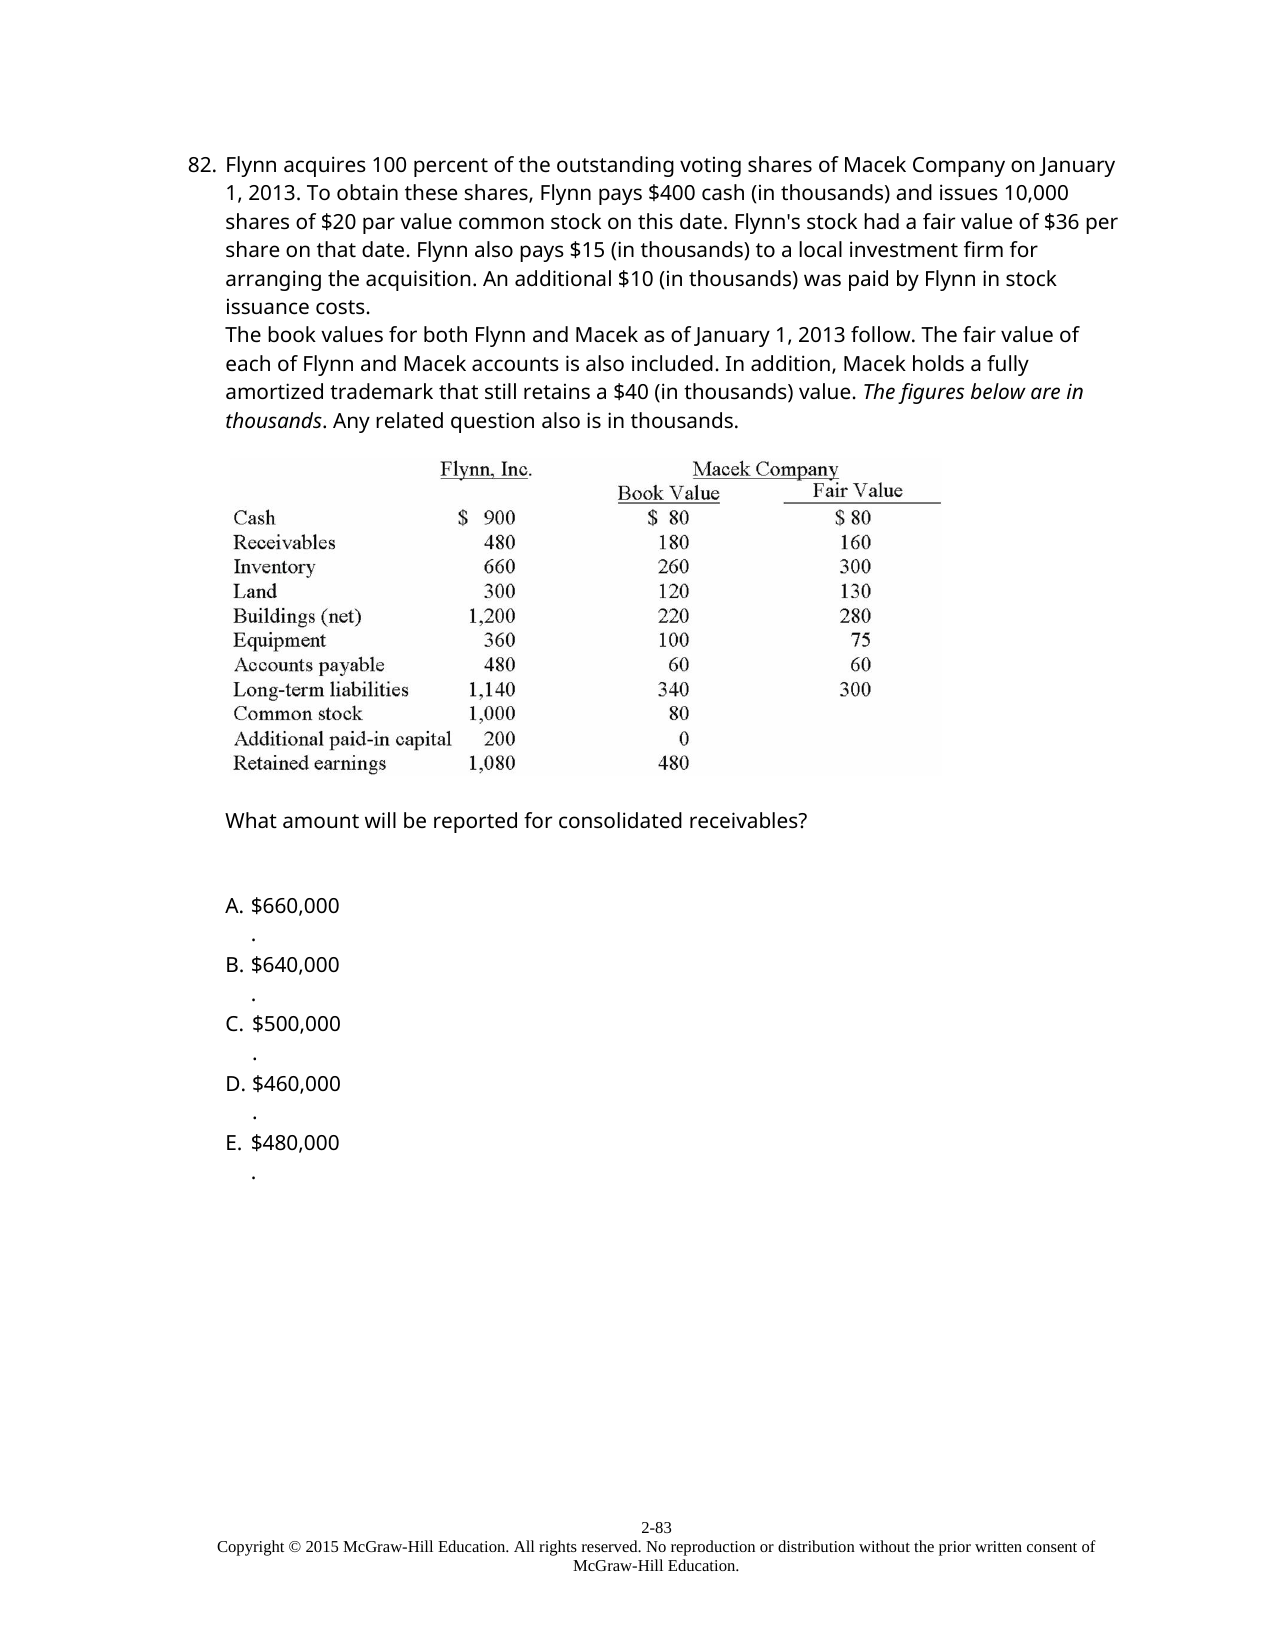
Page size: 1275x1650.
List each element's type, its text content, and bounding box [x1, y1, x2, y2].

table_header Flynn acquires 100 percent of the outstanding voting shares of Macek Company on January 1, 2013. To obtain these shares, Flynn pays $400 cash (in thousands) and issues 10,000 shares of $20 par value common stock on this date. Flynn's stock had a fair value of $36 per share on that date. Flynn also pays $15 (in thousands) to a local investment firm for arranging the acquisition. An additional $10 (in thousands) was paid by Flynn in stock issuance costs. The book values for both Flynn and Macek as of January 1, 2013 follow. The fair value of each of Flynn and Macek accounts is also included. In addition, Macek holds a fully amortized trademark that still retains a $40 (in thousands) value. The figures below are in thousands. Any related question also is in thousands. What amount will be reported for consolidated receivables? [225, 150, 1125, 1185]
picture [230, 458, 942, 776]
table_header 82. [188, 150, 225, 1185]
